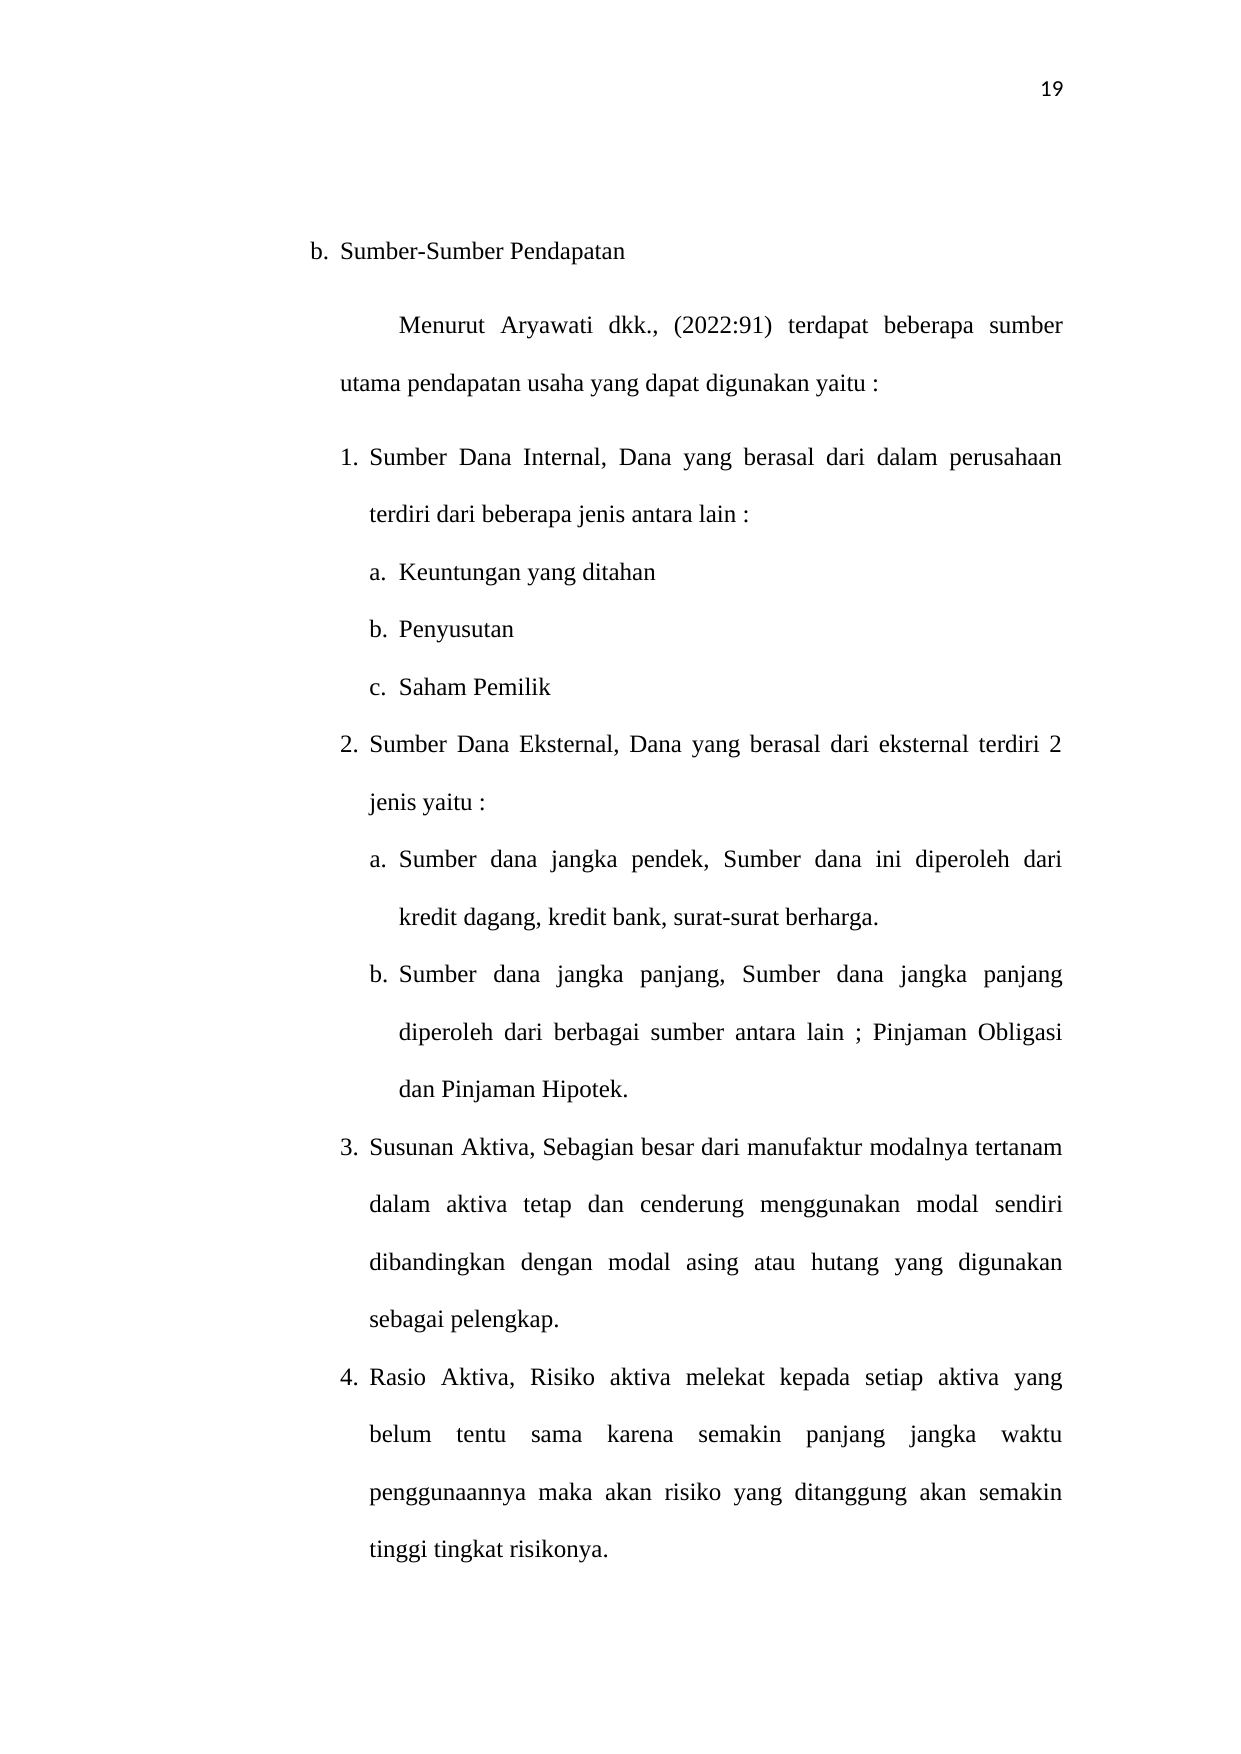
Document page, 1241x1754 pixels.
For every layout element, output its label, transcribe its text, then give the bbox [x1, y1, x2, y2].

list Sumber Dana Eksternal, Dana yang berasal dari eksternal terdiri 2 jenis yaitu : [340, 729, 1063, 816]
list Sumber dana jangka panjang, Sumber dana jangka panjang diperoleh dari berbagai sumber antara lain ; Pinjaman Obligasi dan Pinjaman Hipotek. [369, 959, 1063, 1103]
list Sumber Dana Internal, Dana yang berasal dari dalam perusahaan terdiri dari beberapa jenis antara lain : [340, 442, 1063, 528]
list Penyusutan [369, 614, 1063, 643]
list Susunan Aktiva, Sebagian besar dari manufaktur modalnya tertanam dalam aktiva tetap dan cenderung menggunakan modal sendiri dibandingkan dengan modal asing atau hutang yang digunakan sebagai pelengkap. [340, 1132, 1063, 1333]
list Keuntungan yang ditahan [369, 557, 1063, 586]
list Rasio Aktiva, Risiko aktiva melekat kepada setiap aktiva yang belum tentu sama karena semakin panjang jangka waktu penggunaannya maka akan risiko yang ditanggung akan semakin tinggi tingkat risikonya. [340, 1362, 1063, 1563]
text Menurut Aryawati dkk., (2022:91) terdapat beberapa sumber utama pendapatan usaha yang dapat digunakan yaitu : [340, 310, 1063, 397]
list Saham Pemilik [369, 672, 1063, 701]
list Sumber dana jangka pendek, Sumber dana ini diperoleh dari kredit dagang, kredit bank, surat-surat berharga. [369, 844, 1063, 931]
list Sumber-Sumber Pendapatan [310, 236, 1063, 265]
